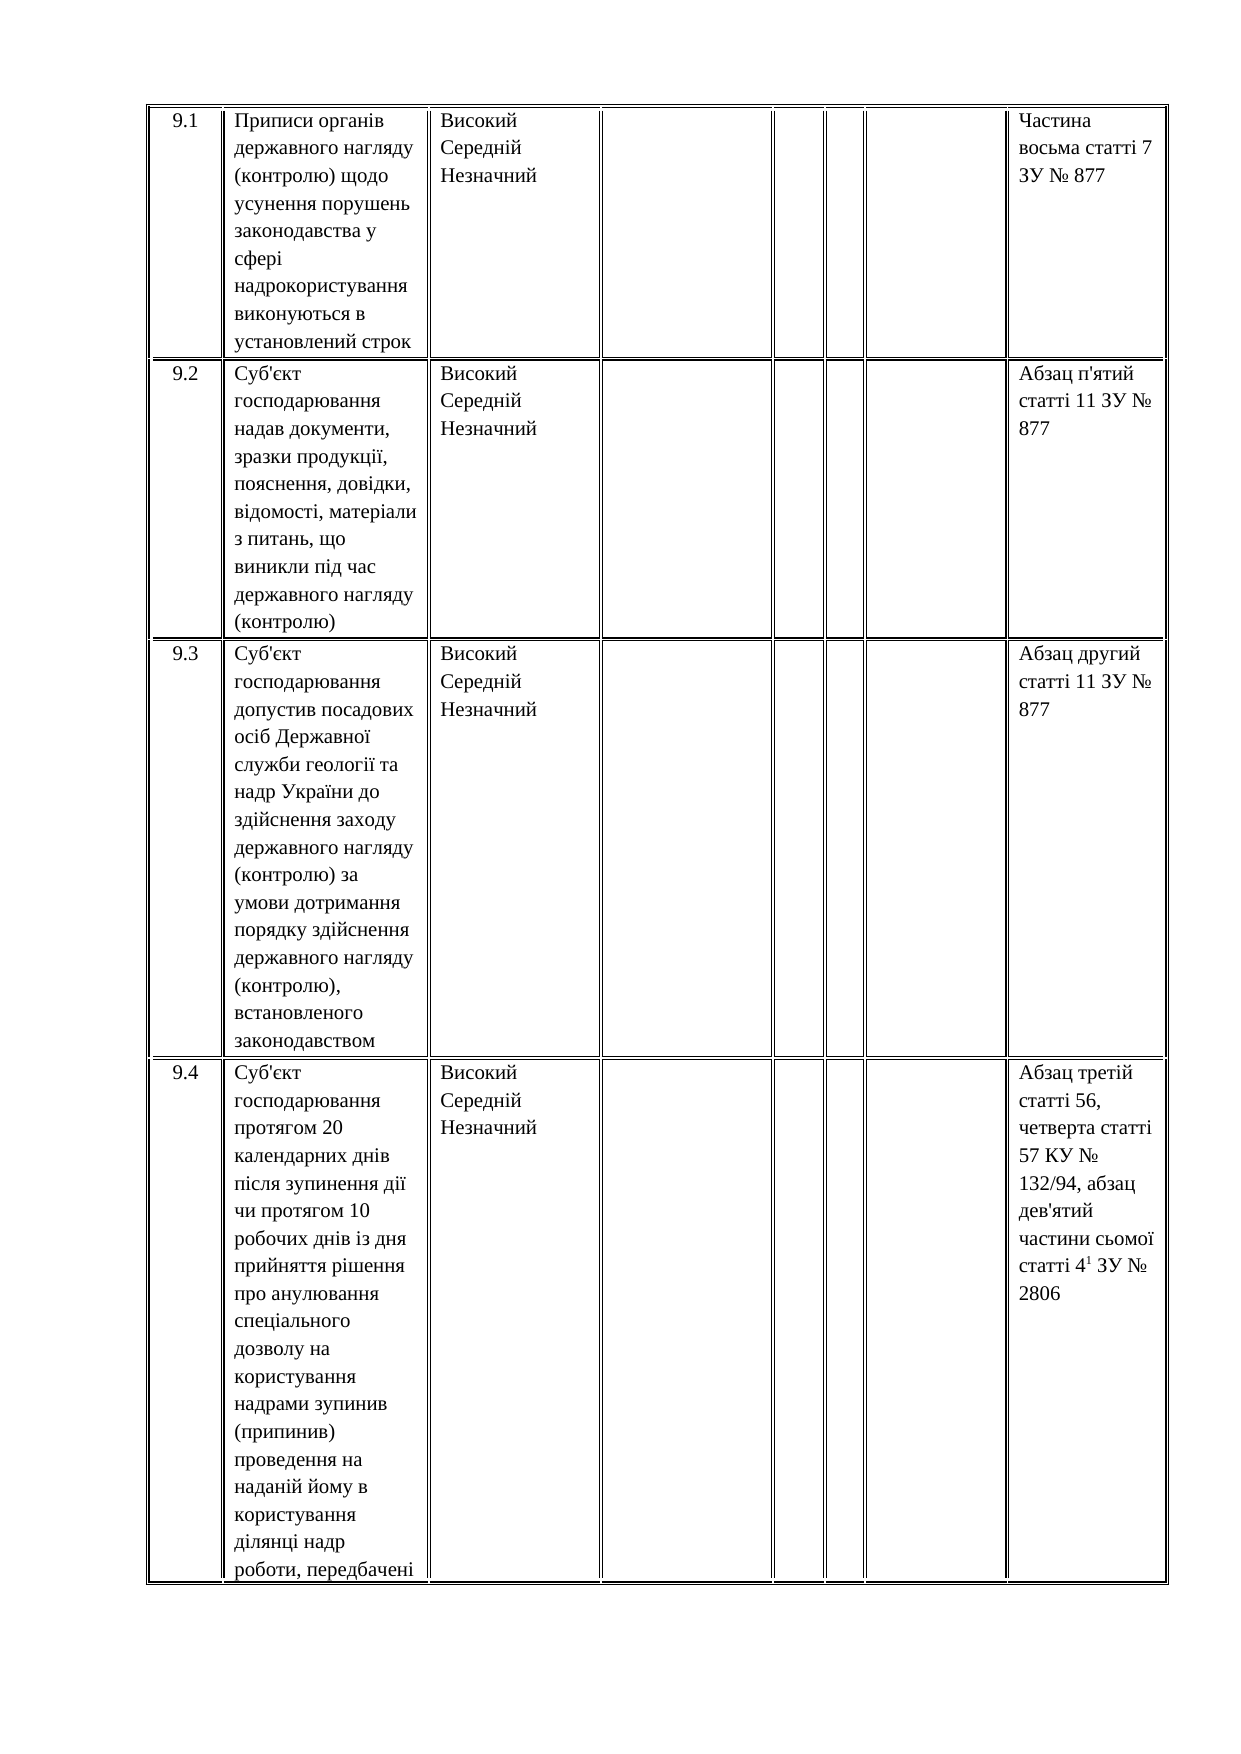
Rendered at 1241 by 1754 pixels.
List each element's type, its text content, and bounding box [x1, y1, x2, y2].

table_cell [1007, 1056, 1167, 1581]
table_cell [223, 1056, 429, 1581]
table_cell [603, 641, 771, 1056]
table_cell Високий Середній Незначний [429, 105, 601, 356]
table_cell 9.1 [148, 105, 223, 356]
table_cell Високий Середній Незначний [431, 641, 599, 1056]
table_cell [827, 361, 863, 637]
table_cell Приписи органів державного нагляду (контролю) щодо усунення порушень законодавства у сфері надрокористування виконуються в установлений строк [223, 105, 429, 356]
table_cell 9.3 [148, 637, 223, 1056]
table_cell [775, 361, 823, 637]
table_cell [601, 1056, 773, 1581]
table_cell Суб'єкт господарювання допустив посадових осіб Державної служби геології та надр України до здійснення заходу державного нагляду (контролю) за умови дотримання порядку здійснення державного нагляду (контролю), встановленого законодавством [225, 641, 427, 1056]
table_cell [827, 641, 863, 1056]
table_cell Частина восьма статті 7 ЗУ № 877 [1007, 108, 1165, 356]
table_cell Абзац другий статті 11 ЗУ № 877 [1007, 637, 1167, 1056]
table_cell [775, 641, 823, 1056]
table_cell [867, 361, 1005, 637]
table_cell [603, 361, 771, 637]
table_cell [825, 105, 865, 356]
table_cell [773, 105, 825, 356]
table_cell Високий Середній Незначний [431, 361, 599, 637]
table_cell [865, 1060, 1007, 1581]
table_cell [867, 641, 1005, 1056]
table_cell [429, 1056, 601, 1581]
table_cell 9.4 [148, 1056, 223, 1581]
table_cell [865, 108, 1007, 356]
table_cell Суб'єкт господарювання надав документи, зразки продукції, пояснення, довідки, відомості, матеріали з питань, що виникли під час державного нагляду (контролю) [225, 361, 427, 637]
table_cell [773, 1056, 825, 1581]
table_cell 9.2 [148, 356, 223, 637]
table_cell [601, 105, 773, 356]
table_cell [825, 1056, 865, 1581]
table_cell Абзац п'ятий статті 11 ЗУ № 877 [1007, 356, 1167, 637]
